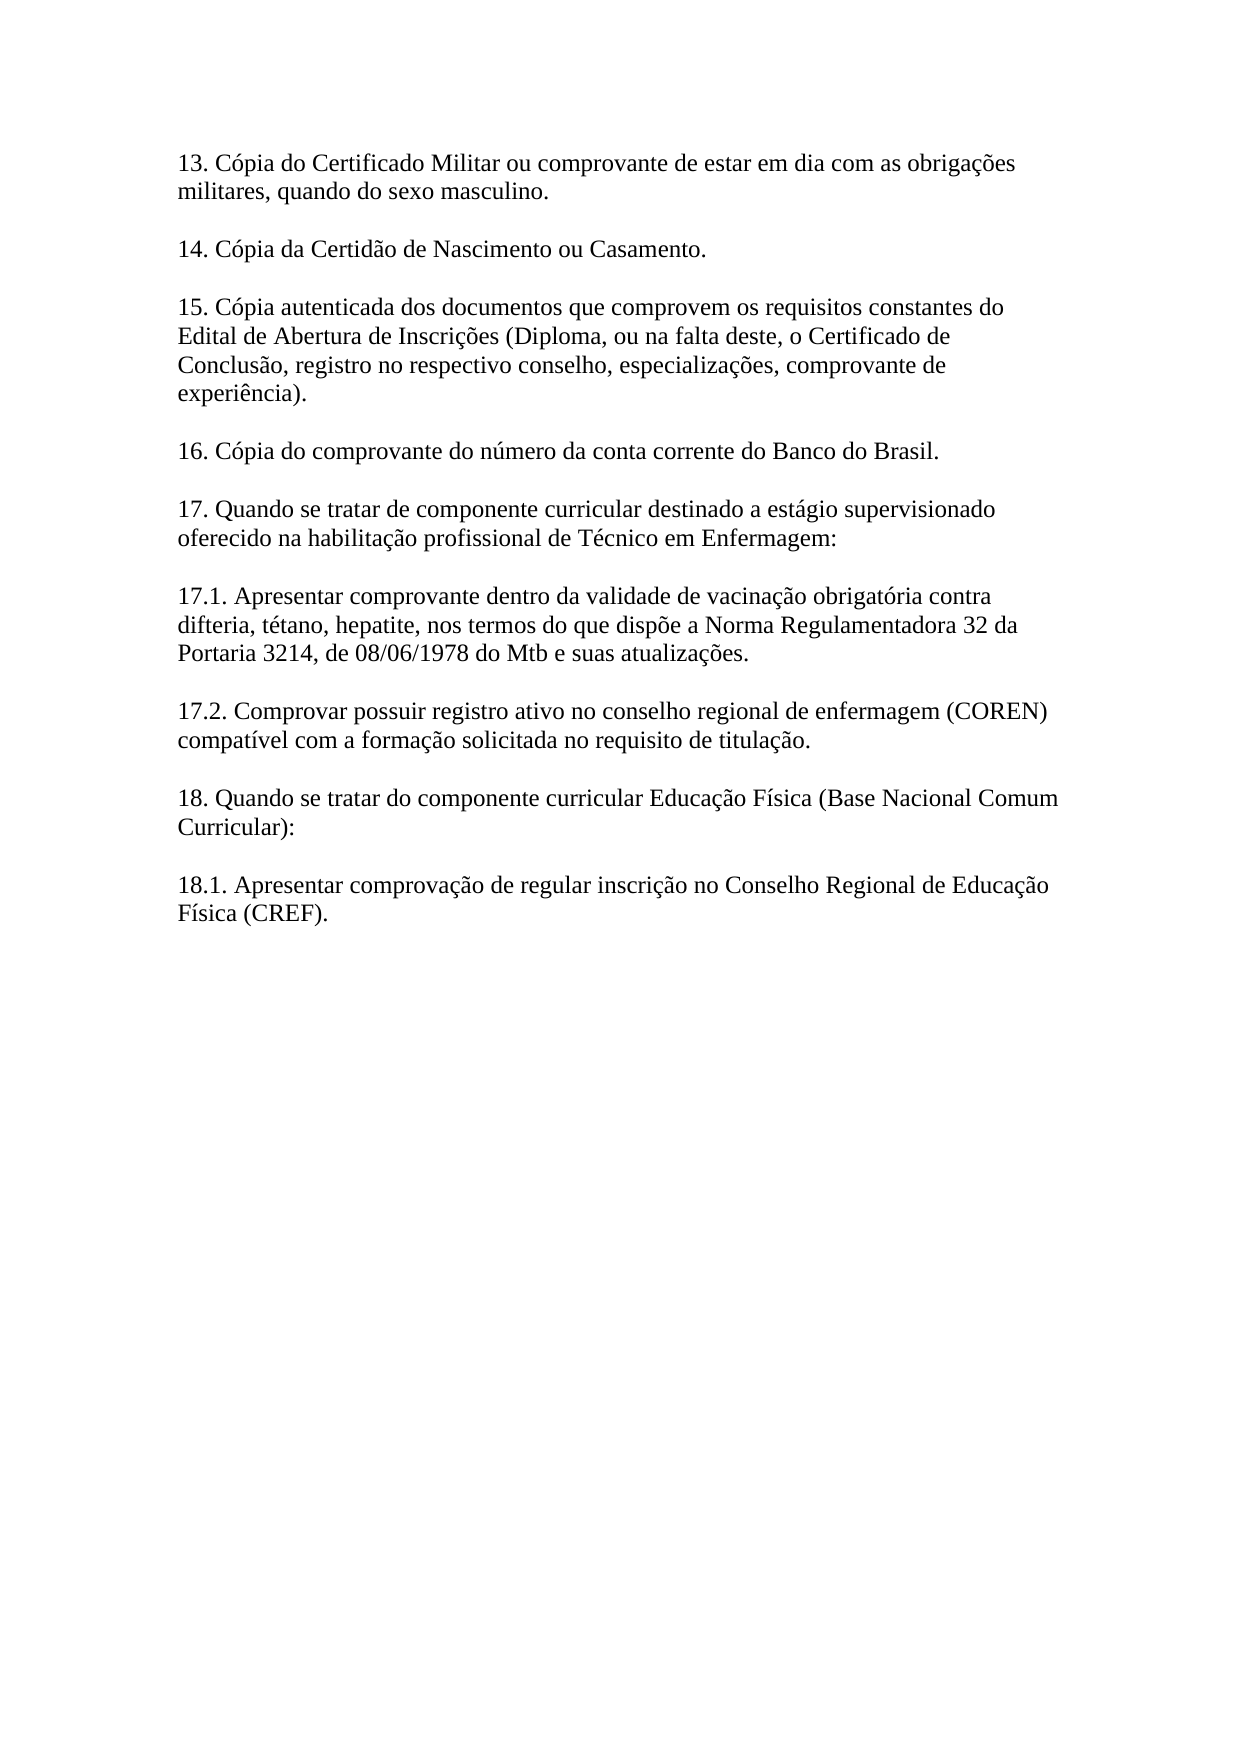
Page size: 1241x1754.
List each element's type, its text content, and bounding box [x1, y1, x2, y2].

text 13. Cópia do Certificado Militar ou comprovante de estar em dia com as obrigações militares, quando do sexo masculino. [177, 148, 1063, 205]
text 18. Quando se tratar do componente curricular Educação Física (Base Nacional Comum Curricular): [177, 783, 1063, 841]
text 16. Cópia do comprovante do número da conta corrente do Banco do Brasil. [177, 436, 1063, 465]
text 15. Cópia autenticada dos documentos que comprovem os requisitos constantes do Edital de Abertura de Inscrições (Diploma, ou na falta deste, o Certificado de Conclusão, registro no respectivo conselho, especializações, comprovante de experiência). [177, 292, 1063, 407]
text 17. Quando se tratar de componente curricular destinado a estágio supervisionado oferecido na habilitação profissional de Técnico em Enfermagem: [177, 494, 1063, 552]
text 17.1. Apresentar comprovante dentro da validade de vacinação obrigatória contra difteria, tétano, hepatite, nos termos do que dispõe a Norma Regulamentadora 32 da Portaria 3214, de 08/06/1978 do Mtb e suas atualizações. [177, 581, 1063, 667]
text 14. Cópia da Certidão de Nascimento ou Casamento. [177, 234, 1063, 263]
text 17.2. Comprovar possuir registro ativo no conselho regional de enfermagem (COREN) compatível com a formação solicitada no requisito de titulação. [177, 696, 1063, 754]
text 18.1. Apresentar comprovação de regular inscrição no Conselho Regional de Educação Física (CREF). [177, 870, 1063, 927]
